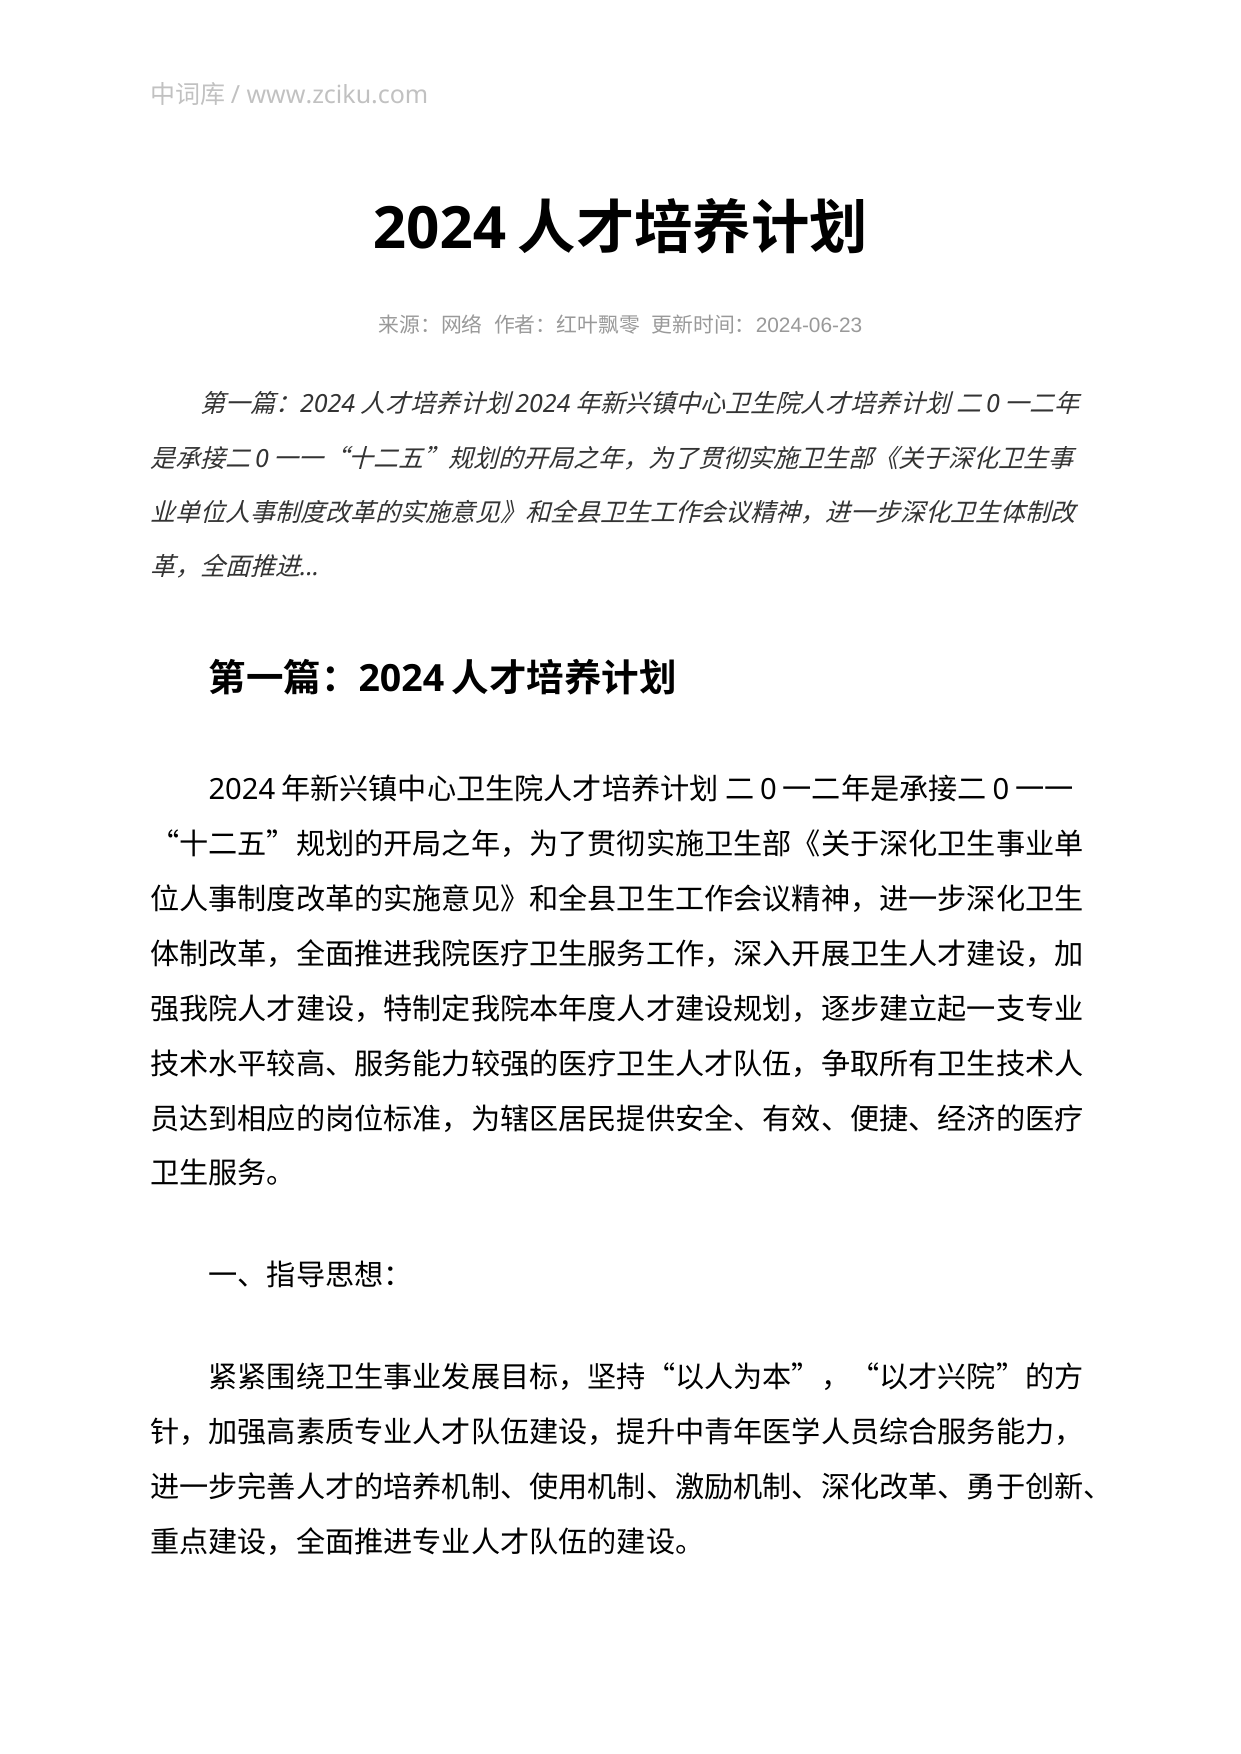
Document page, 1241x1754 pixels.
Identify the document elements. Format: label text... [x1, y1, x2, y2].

text 紧紧围绕卫生事业发展目标，坚持“以人为本”，“以才兴院”的方针，加强高素质专业人才队伍建设，提升中青年医学人员综合服务能力，进一步完善人才的培养机制、使用机制、激励机制、深化改革、勇于创新、重点建设，全面推进专业人才队伍的建设。 [150, 1354, 1090, 1561]
text 一、指导思想： [150, 1252, 1090, 1294]
text 来源：网络 作者：红叶飘零 更新时间：2024-06-23 [150, 313, 1090, 337]
subtitle 2024人才培养计划 [150, 181, 1090, 266]
text 第一篇：2024人才培养计划2024年新兴镇中心卫生院人才培养计划 二0一二年是承接二0一一“十二五”规划的开局之年，为了贯彻实施卫生部《关于深化卫生事业单位人事制度改革的实施意见》和全县卫生工作会议精神，进一步深化卫生体制改革，全面推进... [150, 384, 1090, 583]
text 第一篇：2024人才培养计划 [150, 648, 1090, 703]
text 2024年新兴镇中心卫生院人才培养计划 二0一二年是承接二0一一“十二五”规划的开局之年，为了贯彻实施卫生部《关于深化卫生事业单位人事制度改革的实施意见》和全县卫生工作会议精神，进一步深化卫生体制改革，全面推进我院医疗卫生服务工作，深入开展卫生人才建设，加强我院人才建设，特制定我院本年度人才建设规划，逐步建立起一支专业技术水平较高、服务能力较强的医疗卫生人才队伍，争取所有卫生技术人员达到相应的岗位标准，为辖区居民提供安全、有效、便捷、经济的医疗卫生服务。 [150, 766, 1090, 1192]
